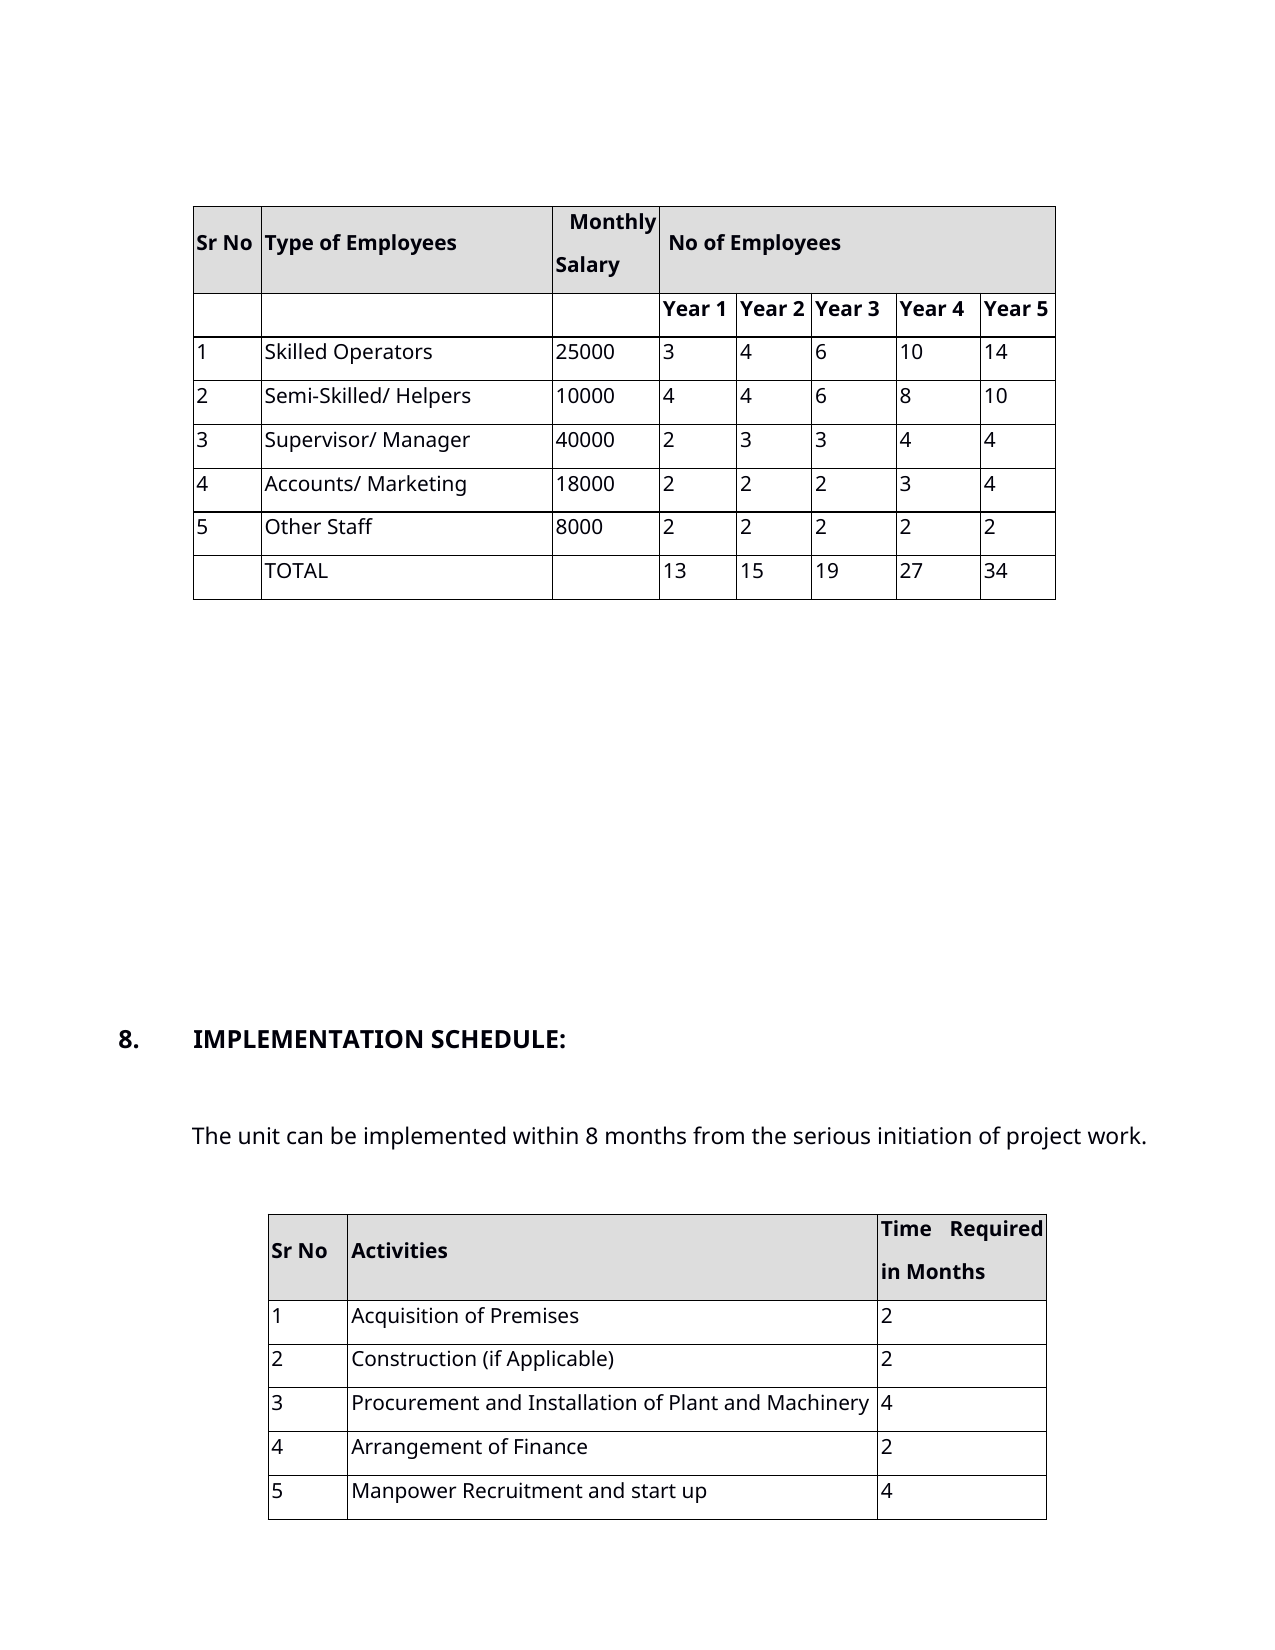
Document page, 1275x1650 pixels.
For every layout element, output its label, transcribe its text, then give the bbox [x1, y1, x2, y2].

table_cell 3 [660, 338, 736, 380]
table_cell 40000 [553, 425, 659, 468]
table_cell 15 [737, 556, 811, 599]
table_cell 4 [737, 338, 811, 380]
table_header Type of Employees [262, 207, 552, 293]
table_cell Manpower Recruitment and start up [348, 1476, 877, 1518]
table_cell 2 [737, 513, 811, 555]
table_cell 2 [878, 1432, 1046, 1475]
table_cell 5 [269, 1476, 347, 1518]
table_cell 2 [660, 469, 736, 511]
table_cell 34 [981, 556, 1055, 599]
table_cell Acquisition of Premises [348, 1301, 877, 1343]
table_cell Procurement and Installation of Plant and Machinery [348, 1388, 877, 1431]
table_cell 2 [981, 513, 1055, 555]
table_cell 2 [660, 513, 736, 555]
table_cell [262, 294, 552, 336]
table_cell 13 [660, 556, 736, 599]
text The unit can be implemented within 8 months from the serious initiation of project work. [192, 1120, 1157, 1151]
table_header Sr No [194, 207, 261, 293]
table_cell 4 [660, 381, 736, 424]
text 8. IMPLEMENTATION SCHEDULE: [118, 1022, 1157, 1056]
table_cell 8 [897, 381, 980, 424]
table_cell 2 [878, 1301, 1046, 1343]
table_cell [194, 294, 261, 336]
table_cell 4 [878, 1476, 1046, 1518]
table_cell 6 [812, 381, 896, 424]
table_cell Year 3 [812, 294, 896, 336]
table_cell 4 [194, 469, 261, 511]
table_cell Skilled Operators [262, 338, 552, 380]
table_cell 2 [269, 1345, 347, 1387]
table_cell 1 [194, 338, 261, 380]
table_header Monthly Salary [553, 207, 659, 293]
table_cell [553, 556, 659, 599]
table_cell Arrangement of Finance [348, 1432, 877, 1475]
table_cell 2 [194, 381, 261, 424]
table_cell 25000 [553, 338, 659, 380]
table_cell 4 [878, 1388, 1046, 1431]
table_header No of Employees [660, 207, 1055, 293]
table_cell Semi-Skilled/ Helpers [262, 381, 552, 424]
table_cell 10 [897, 338, 980, 380]
table_header Activities [348, 1215, 877, 1300]
table_cell 3 [897, 469, 980, 511]
table_cell 4 [981, 425, 1055, 468]
table_cell Accounts/ Marketing [262, 469, 552, 511]
table_cell 2 [878, 1345, 1046, 1387]
table_cell 19 [812, 556, 896, 599]
table_cell TOTAL [262, 556, 552, 599]
table_cell 10000 [553, 381, 659, 424]
table_cell 3 [737, 425, 811, 468]
table_cell 27 [897, 556, 980, 599]
table_cell 3 [194, 425, 261, 468]
table_cell Year 2 [737, 294, 811, 336]
table_cell 2 [812, 513, 896, 555]
table_cell [553, 294, 659, 336]
table_cell Other Staff [262, 513, 552, 555]
table_header Time Required in Months [878, 1215, 1046, 1300]
table_cell 2 [897, 513, 980, 555]
table_header Sr No [269, 1215, 347, 1300]
table_cell 3 [812, 425, 896, 468]
table_cell 2 [660, 425, 736, 468]
table_cell 18000 [553, 469, 659, 511]
table_cell Year 5 [981, 294, 1055, 336]
table_cell 4 [737, 381, 811, 424]
table_cell 4 [981, 469, 1055, 511]
table_cell 3 [269, 1388, 347, 1431]
table_cell 4 [897, 425, 980, 468]
table_cell 4 [269, 1432, 347, 1475]
table_cell 10 [981, 381, 1055, 424]
table_cell Year 1 [660, 294, 736, 336]
table_cell [194, 556, 261, 599]
table_cell 6 [812, 338, 896, 380]
table_cell 14 [981, 338, 1055, 380]
table_cell Year 4 [897, 294, 980, 336]
table_cell 2 [737, 469, 811, 511]
table_cell 1 [269, 1301, 347, 1343]
table_cell 2 [812, 469, 896, 511]
table_cell Construction (if Applicable) [348, 1345, 877, 1387]
table_cell 8000 [553, 513, 659, 555]
table_cell Supervisor/ Manager [262, 425, 552, 468]
table_cell 5 [194, 513, 261, 555]
